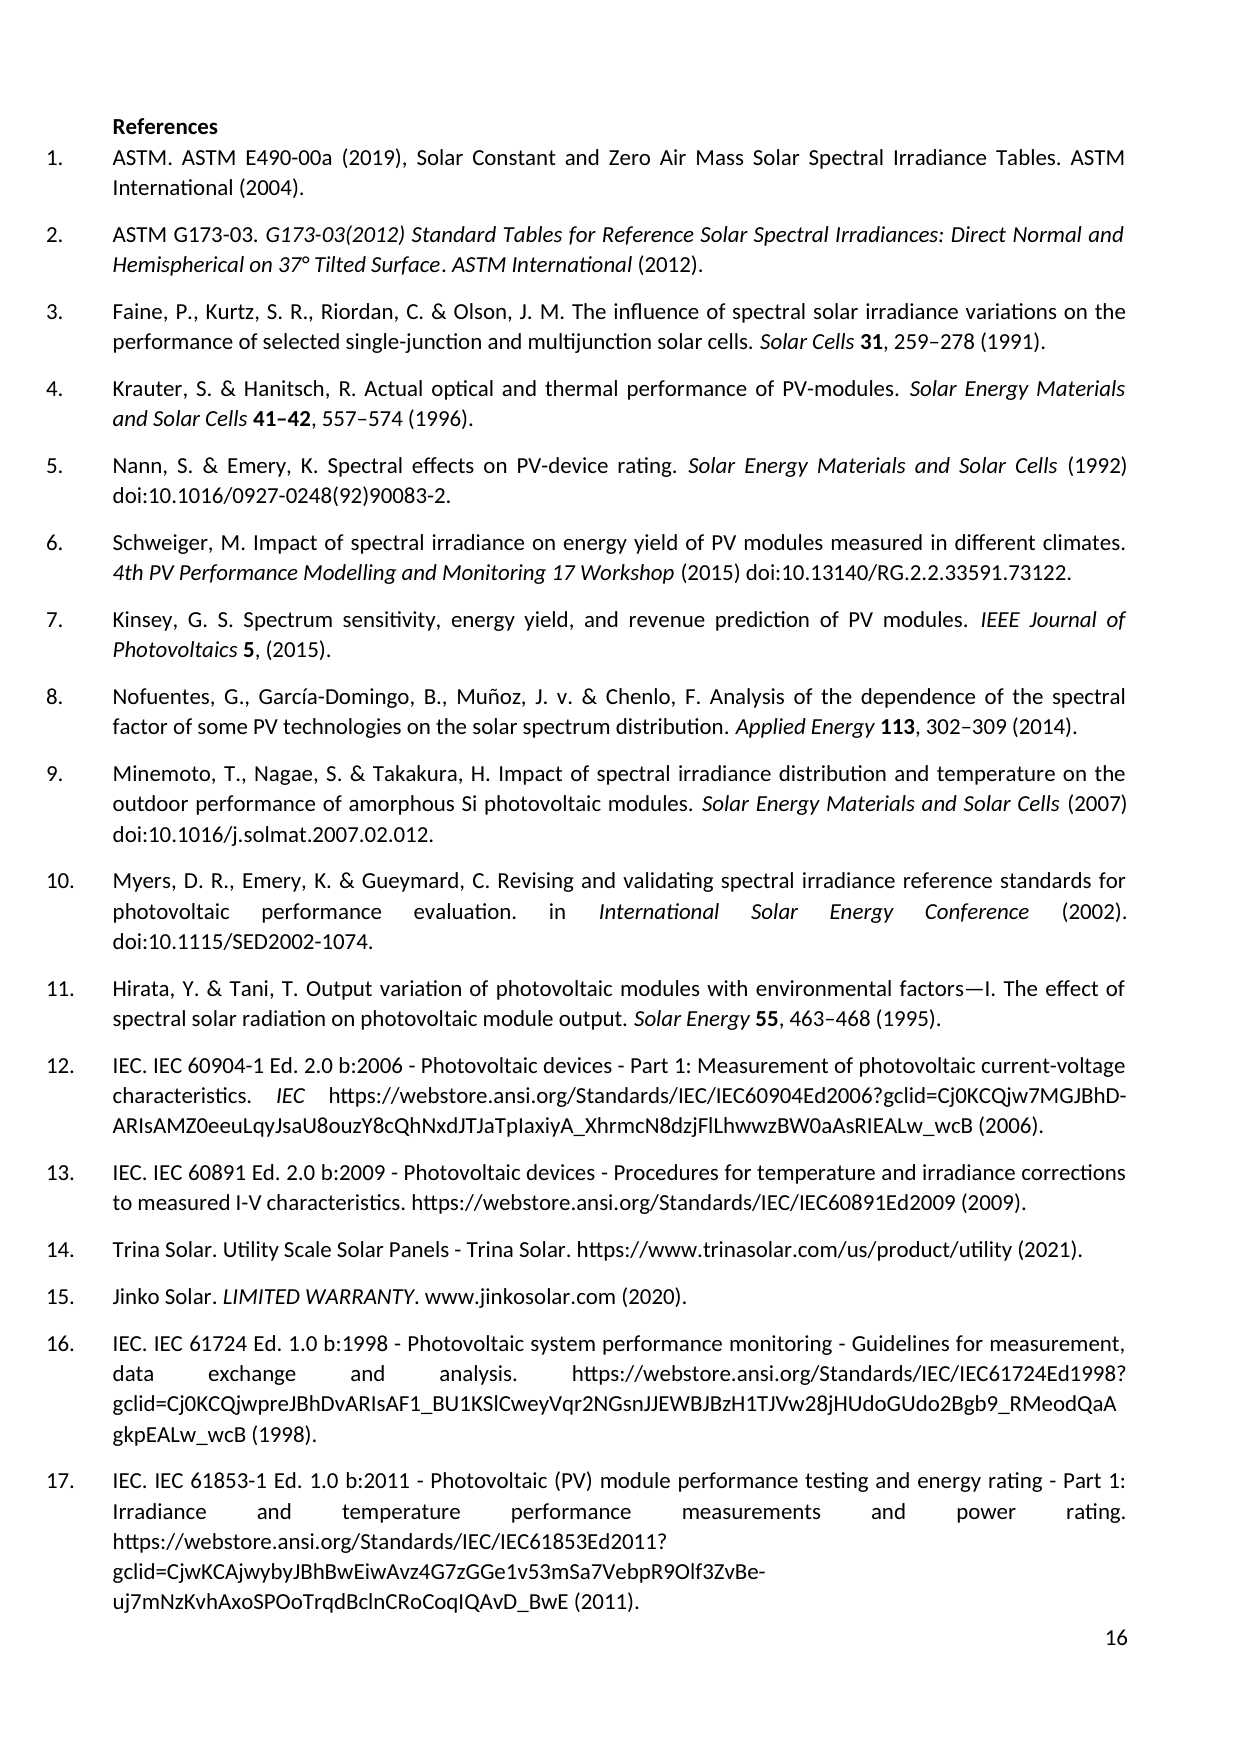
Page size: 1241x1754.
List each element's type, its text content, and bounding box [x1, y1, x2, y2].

subtitle References [112, 112, 1128, 141]
